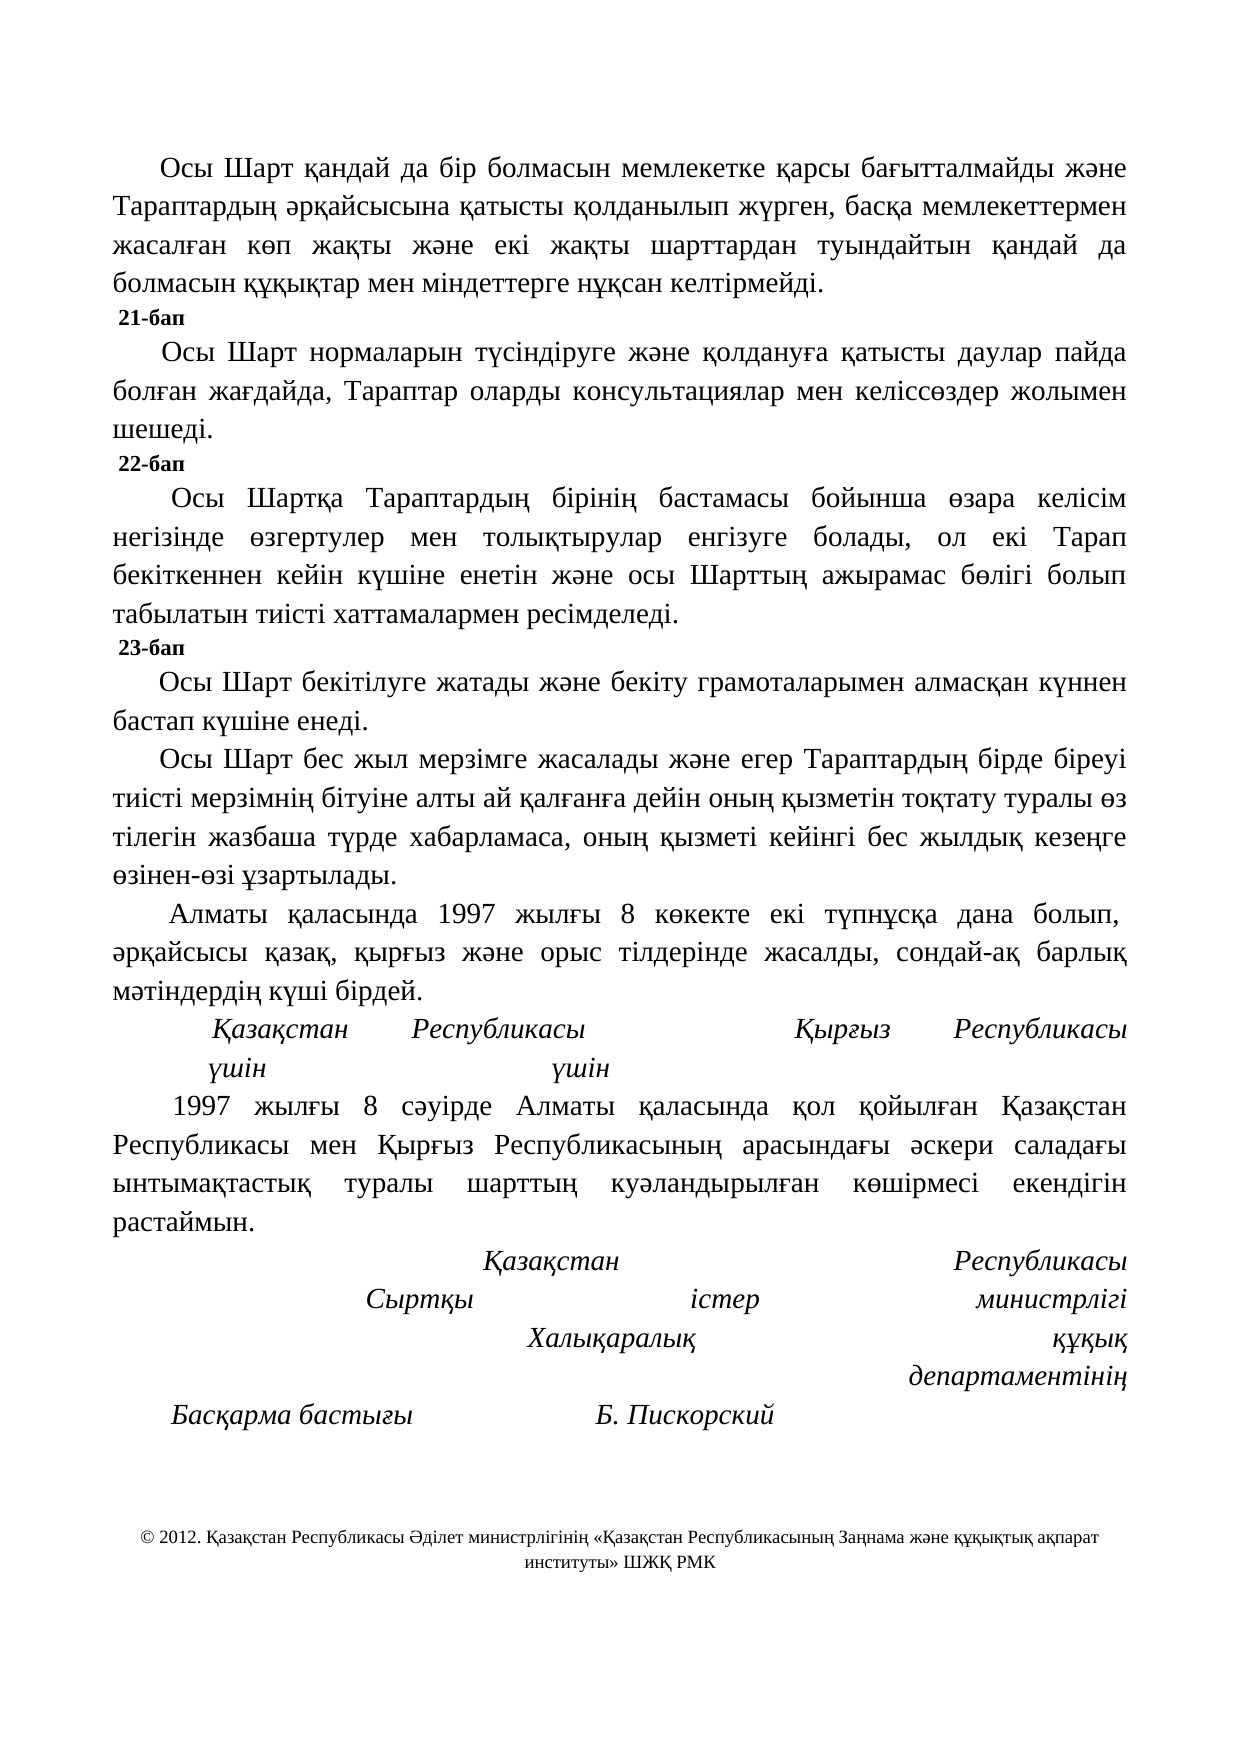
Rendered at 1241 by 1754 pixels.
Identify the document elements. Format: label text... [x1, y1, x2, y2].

text Осы Шартқа Тараптардың бiрiнiң бастамасы бойынша өзара келiсiм негiзiнде өзгертулер мен толықтырулар енгiзуге болады, ол екi Тарап бекiткеннен кейiн күшiне енетiн және осы Шарттың ажырамас бөлiгi болып табылатын тиiстi хаттамалармен ресiмделедi. [112, 480, 1128, 629]
text 21-бап [112, 304, 1128, 331]
text Осы Шарт бес жыл мерзiмге жасалады және егер Тараптардың бiрде бiреуi тиiстi мерзiмнiң бiтуiне алты ай қалғанға дейiн оның қызметiн тоқтату туралы өз тiлегiн жазбаша түрде хабарламаса, оның қызметi кейiнгi бес жылдық кезеңге өзiнен-өзi ұзартылады. [112, 742, 1128, 891]
text 1997 жылғы 8 сәуірде Алматы қаласында қол қойылған Қазақстан Республикасы мен Қырғыз Республикасының арасындағы әскери саладағы ынтымақтастық туралы шарттың куәландырылған көшірмесі екендігін растаймын. [112, 1088, 1128, 1238]
text Осы Шарт қандай да бiр болмасын мемлекетке қарсы бағытталмайды және Тараптардың әрқайсысына қатысты қолданылып жүрген, басқа мемлекеттермен жасалған көп жақты және екi жақты шарттардан туындайтын қандай да болмасын құқықтар мен мiндеттерге нұқсан келтiрмейдi. [112, 150, 1128, 299]
text Осы Шарт бекiтiлуге жатады және бекiту грамоталарымен алмасқан күннен бастап күшiне енедi. [112, 664, 1128, 737]
text Қазақстан Республикасы Қырғыз Республикасы үшін үшін [112, 1011, 1128, 1083]
text © 2012. Қазақстан Республикасы Әділет министрлігінің «Қазақстан Республикасының Заңнама және құқықтық ақпарат институты» ШЖҚ РМК [112, 1526, 1128, 1572]
text Қазақстан Республикасы Сыртқы істер министрлігі Халықаралық құқық департаментінің Басқарма бастығы Б. Пискорский [112, 1243, 1128, 1430]
text Осы Шарт нормаларын түсiндiруге және қолдануға қатысты даулар пайда болған жағдайда, Тараптар оларды консультациялар мен келiссөздер жолымен шешедi. [112, 334, 1128, 445]
text 23-бап [112, 634, 1128, 661]
text 22-бап [112, 450, 1128, 476]
text Алматы қаласында 1997 жылғы 8 көкекте екi түпнұсқа дана болып, әрқайсысы қазақ, қырғыз және орыс тiлдерiнде жасалды, сондай-ақ барлық мәтiндердiң күшi бiрдей. [112, 896, 1128, 1006]
